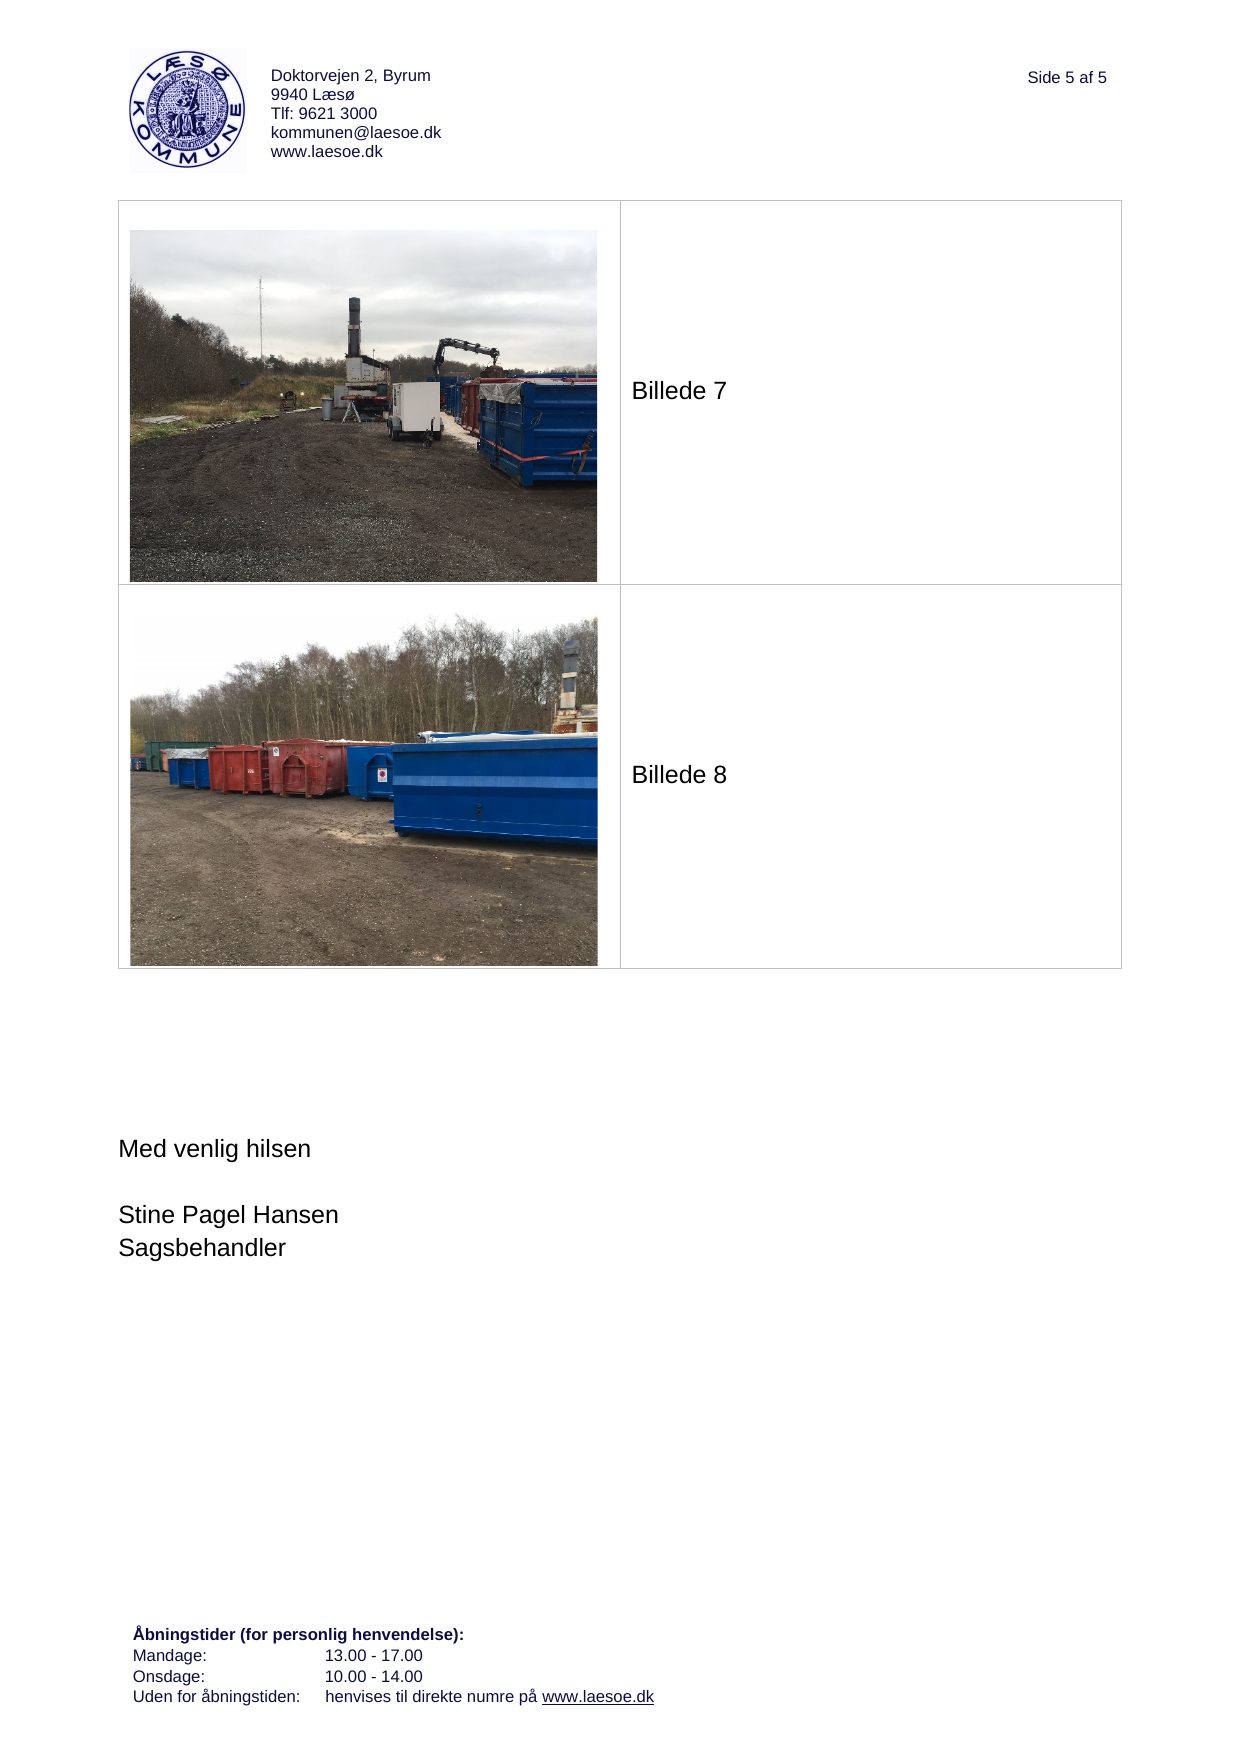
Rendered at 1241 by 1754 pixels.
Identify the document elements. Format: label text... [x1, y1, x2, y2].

text Stine Pagel Hansen [118, 1200, 1122, 1228]
picture [128, 230, 598, 580]
text Sagsbehandler [118, 1233, 1122, 1261]
table_cell [119, 585, 620, 968]
text Med venlig hilsen [118, 1134, 1122, 1162]
picture [129, 48, 247, 173]
table_cell Billede 7 [621, 201, 1121, 584]
table_cell Billede 8 [621, 585, 1121, 968]
picture [128, 613, 598, 964]
table_cell [119, 201, 620, 584]
